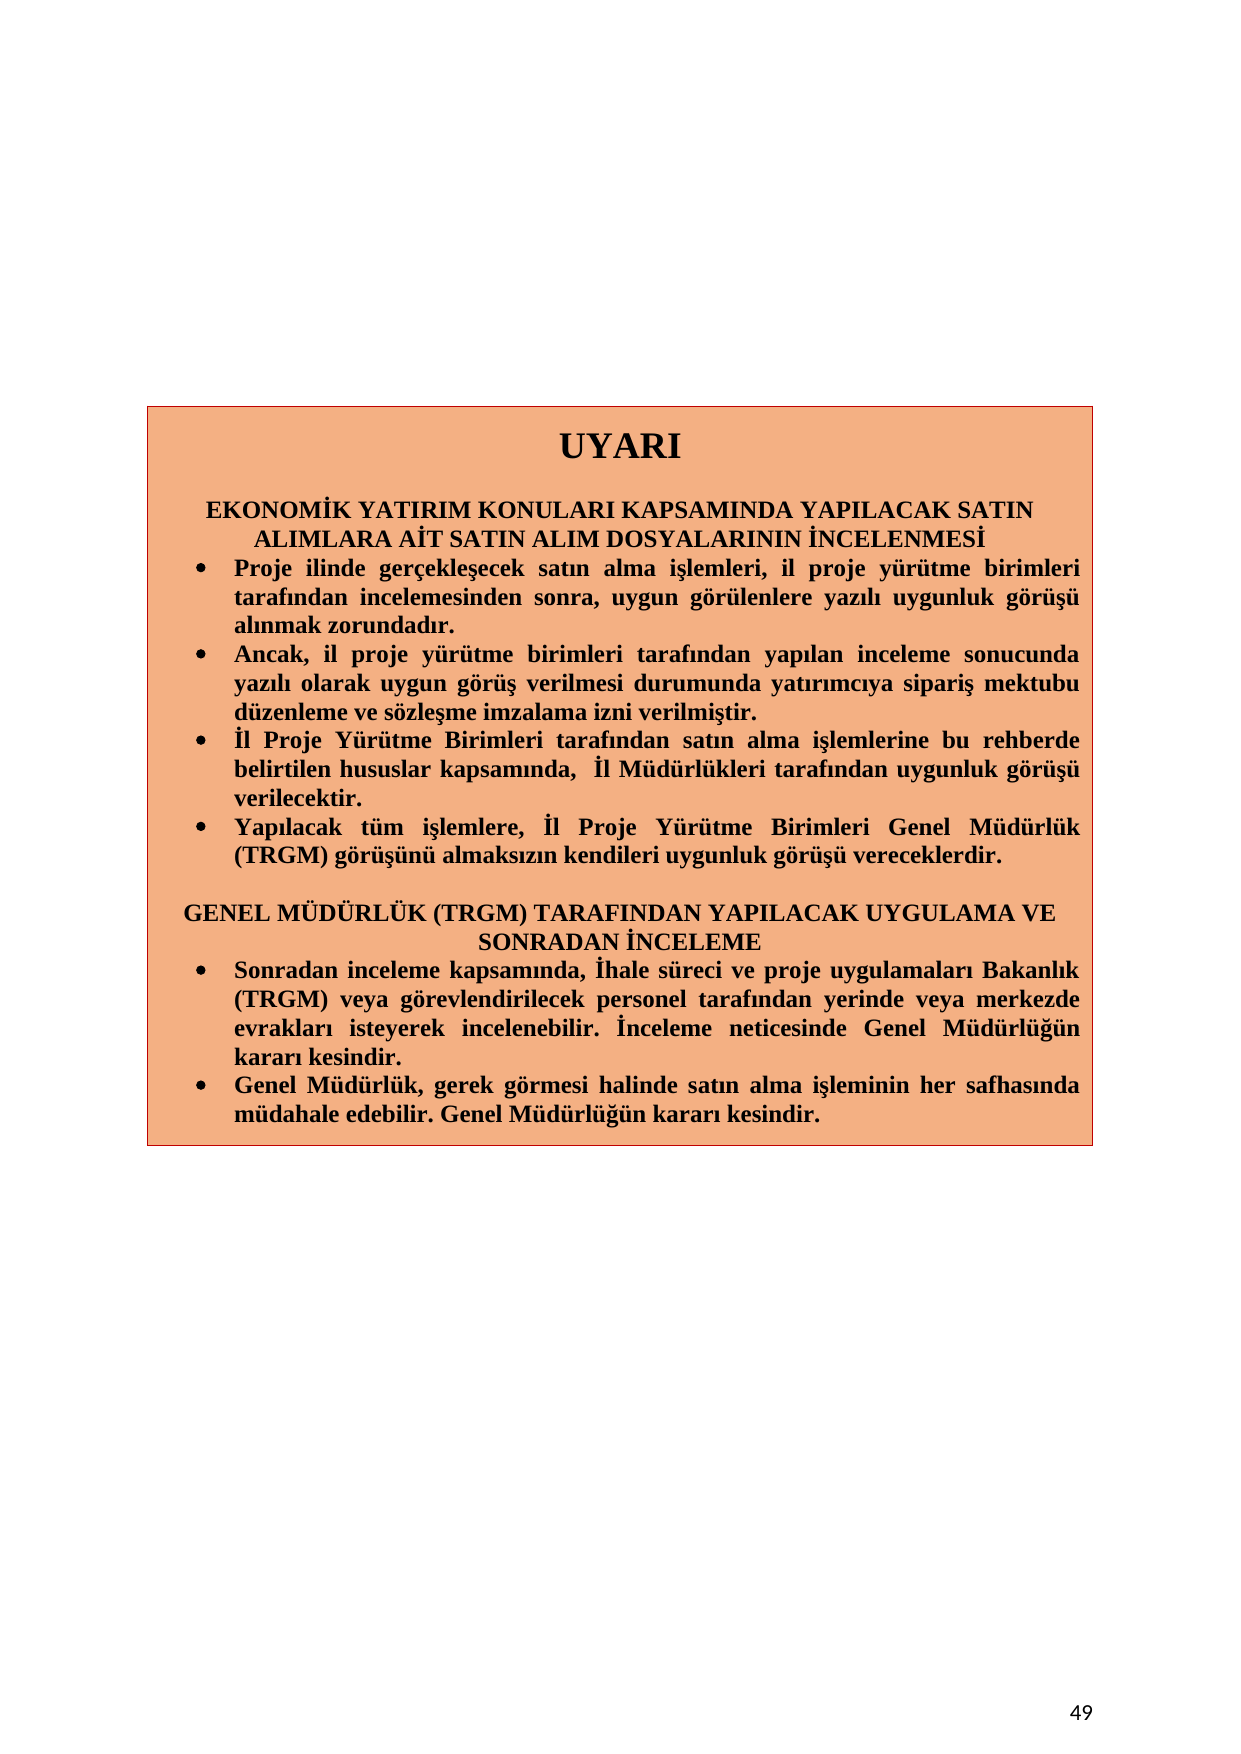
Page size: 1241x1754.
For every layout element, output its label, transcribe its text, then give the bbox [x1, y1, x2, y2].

table_header UYARI EKONOMİK YATIRIM KONULARI KAPSAMINDA YAPILACAK SATIN ALIMLARA AİT SATIN ALIM DOSYALARININ İNCELENMESİ Proje ilinde gerçekleşecek satın alma işlemleri, il proje yürütme birimleri tarafından incelemesinden sonra, uygun görülenlere yazılı uygunluk görüşü alınmak zorundadır. Ancak, il proje yürütme birimleri tarafından yapılan inceleme sonucunda yazılı olarak uygun görüş verilmesi durumunda yatırımcıya sipariş mektubu düzenleme ve sözleşme imzalama izni verilmiştir. İl Proje Yürütme Birimleri tarafından satın alma işlemlerine bu rehberde belirtilen hususlar kapsamında, İl Müdürlükleri tarafından uygunluk görüşü verilecektir. Yapılacak tüm işlemlere, İl Proje Yürütme Birimleri Genel Müdürlük (TRGM) görüşünü almaksızın kendileri uygunluk görüşü vereceklerdir. GENEL MÜDÜRLÜK (TRGM) TARAFINDAN YAPILACAK UYGULAMA VE SONRADAN İNCELEME Sonradan inceleme kapsamında, İhale süreci ve proje uygulamaları Bakanlık (TRGM) veya görevlendirilecek personel tarafından yerinde veya merkezde evrakları isteyerek incelenebilir. İnceleme neticesinde Genel Müdürlüğün kararı kesindir. Genel Müdürlük, gerek görmesi halinde satın alma işleminin her safhasında müdahale edebilir. Genel Müdürlüğün kararı kesindir. [148, 407, 1092, 1145]
